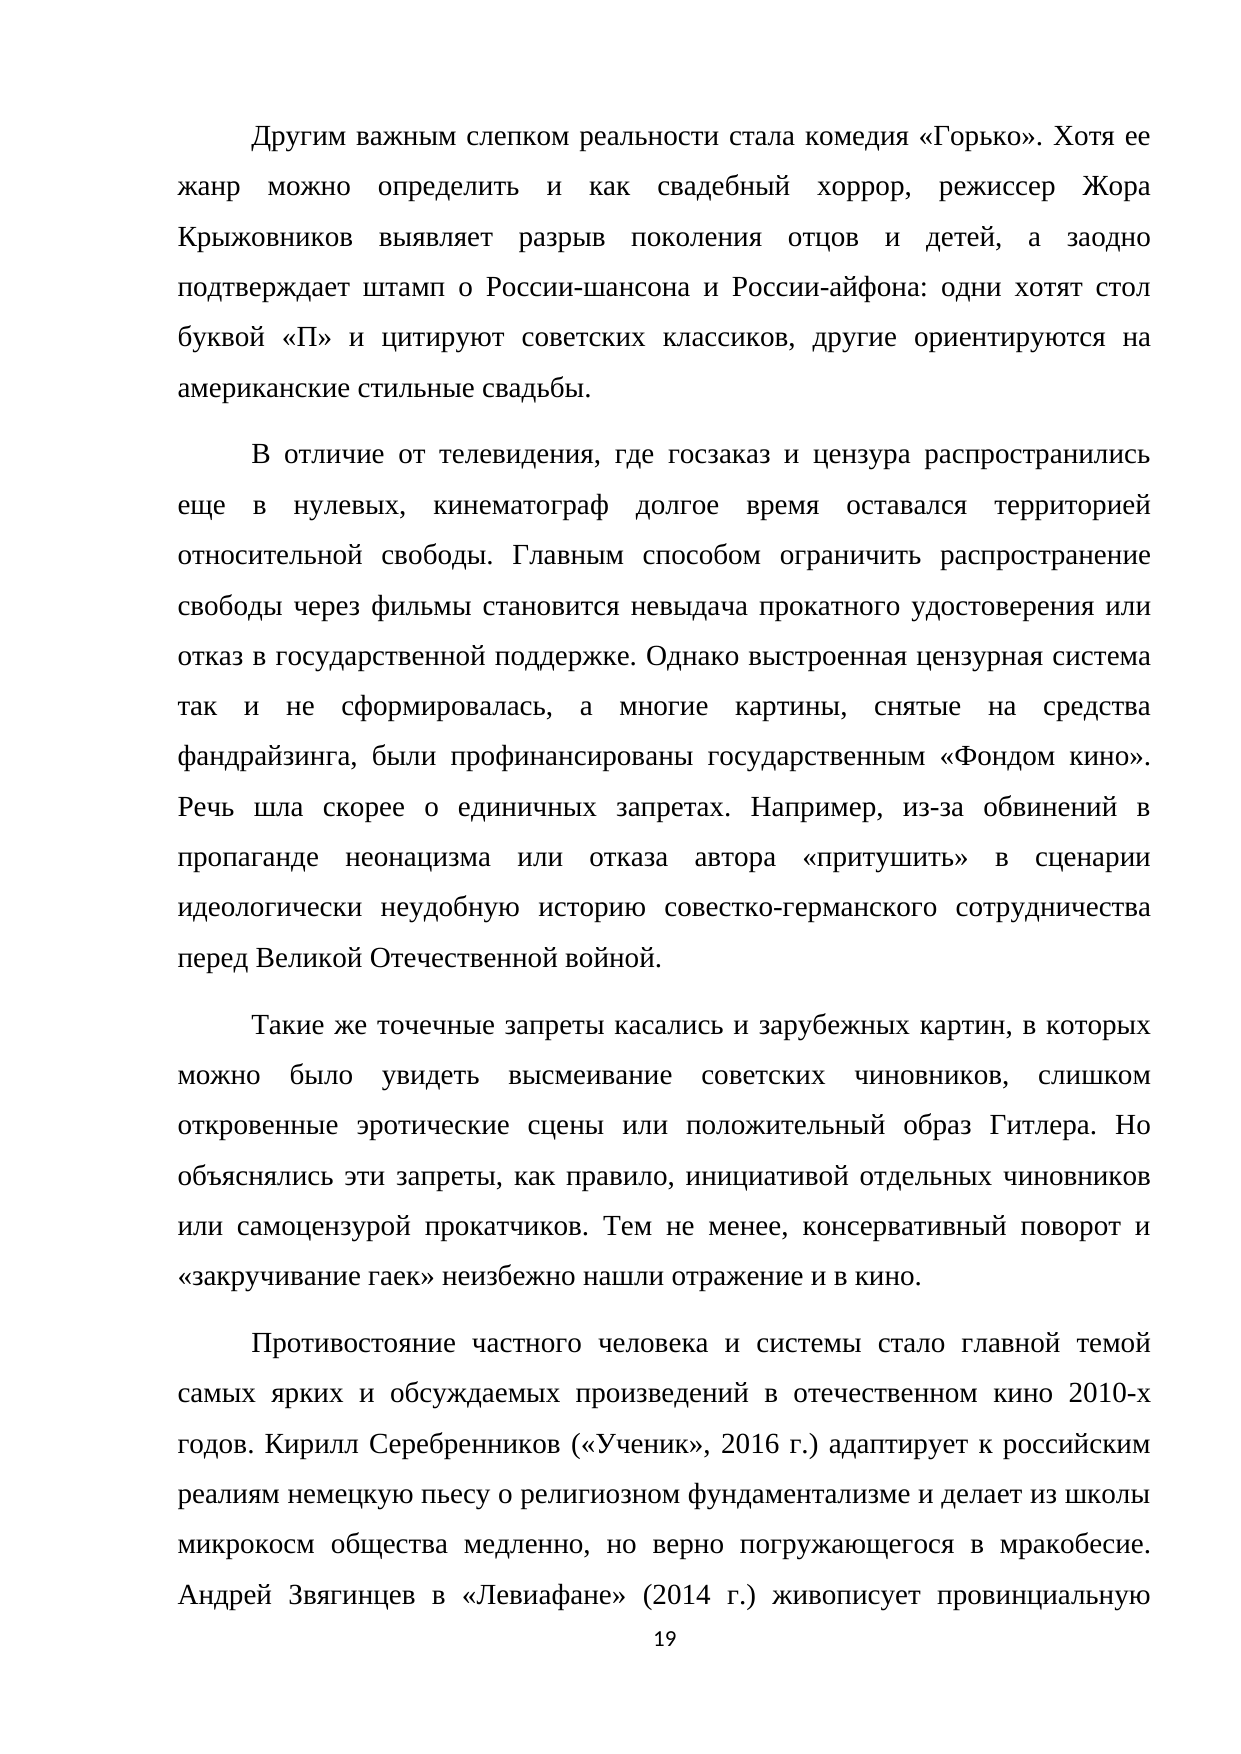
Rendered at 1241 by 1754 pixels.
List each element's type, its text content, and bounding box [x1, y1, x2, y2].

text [177, 1325, 1152, 1610]
text Такие же точечные запреты касались и зарубежных картин, в которых можно было увидеть высмеивание советских чиновников, слишком откровенные эротические сцены или положительный образ Гитлера. Но объяснялись эти запреты, как правило, инициативой отдельных чиновников или самоцензурой прокатчиков. Тем не менее, консервативный поворот и «закручивание гаек» неизбежно нашли отражение и в кино. [177, 1007, 1152, 1292]
text Другим важным слепком реальности стала комедия «Горько». Хотя ее жанр можно определить и как свадебный хоррор, режиссер Жора Крыжовников выявляет разрыв поколения отцов и детей, а заодно подтверждает штамп о России-шансона и России-айфона: одни хотят стол буквой «П» и цитируют советских классиков, другие ориентируются на американские стильные свадьбы. [177, 118, 1152, 403]
text В отличие от телевидения, где госзаказ и цензура распространились еще в нулевых, кинематограф долгое время оставался территорией относительной свободы. Главным способом ограничить распространение свободы через фильмы становится невыдача прокатного удостоверения или отказ в государственной поддержке. Однако выстроенная цензурная система так и не сформировалась, а многие картины, снятые на средства фандрайзинга, были профинансированы государственным «Фондом кино». Речь шла скорее о единичных запретах. Например, из-за обвинений в пропаганде неонацизма или отказа автора «притушить» в сценарии идеологически неудобную историю совестко-германского сотрудничества перед Великой Отечественной войной. [177, 437, 1152, 973]
